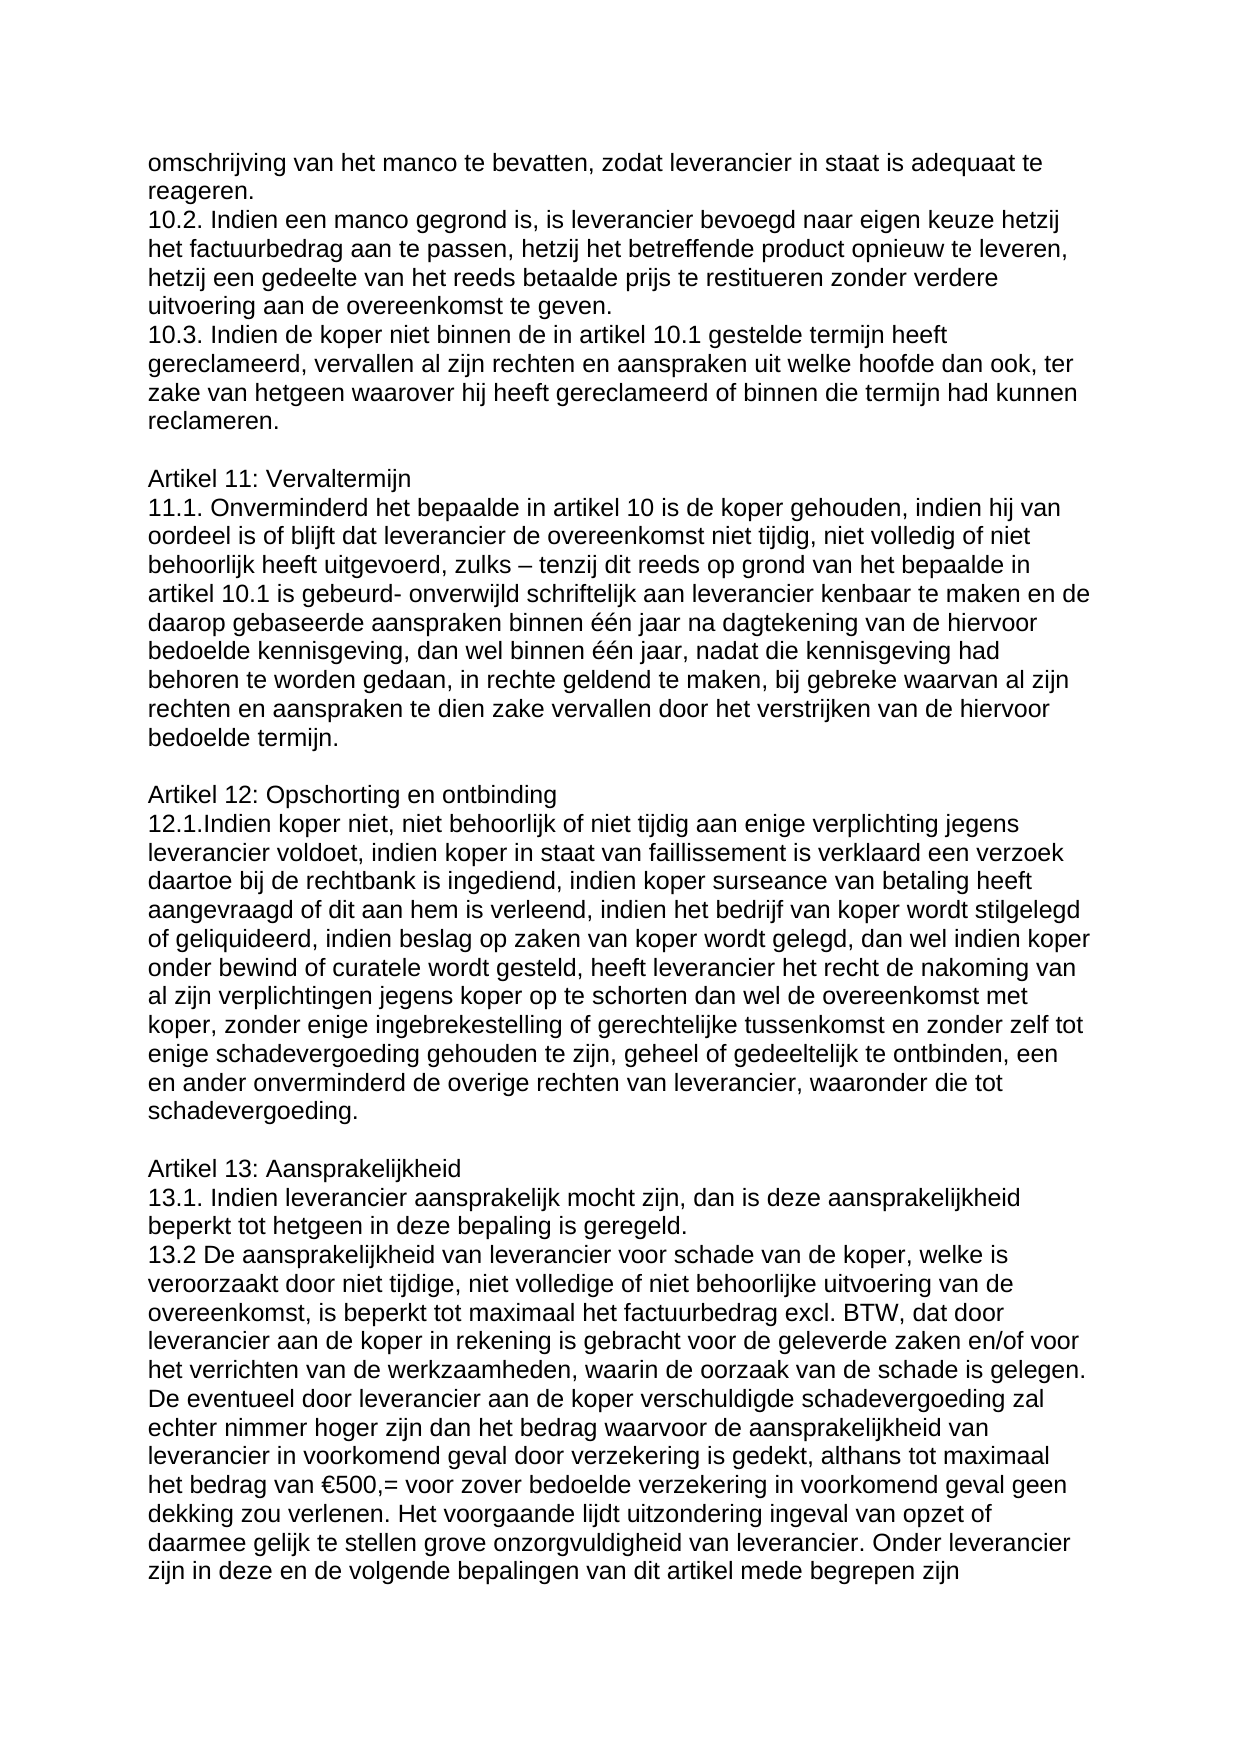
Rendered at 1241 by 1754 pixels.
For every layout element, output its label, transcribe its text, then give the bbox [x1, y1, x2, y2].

text 11.1. Onverminderd het bepaalde in artikel 10 is de koper gehouden, indien hij van oordeel is of blijft dat leverancier de overeenkomst niet tijdig, niet volledig of niet behoorlijk heeft uitgevoerd, zulks – tenzij dit reeds op grond van het bepaalde in artikel 10.1 is gebeurd- onverwijld schriftelijk aan leverancier kenbaar te maken en de daarop gebaseerde aanspraken binnen één jaar na dagtekening van de hiervoor bedoelde kennisgeving, dan wel binnen één jaar, nadat die kennisgeving had behoren te worden gedaan, in rechte geldend te maken, bij gebreke waarvan al zijn rechten en aanspraken te dien zake vervallen door het verstrijken van de hiervoor bedoelde termijn. [148, 493, 1093, 751]
text 10.3. Indien de koper niet binnen de in artikel 10.1 gestelde termijn heeft gereclameerd, vervallen al zijn rechten en aanspraken uit welke hoofde dan ook, ter zake van hetgeen waarover hij heeft gereclameerd of binnen die termijn had kunnen reclameren. [148, 320, 1093, 435]
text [148, 148, 1093, 205]
text 10.2. Indien een manco gegrond is, is leverancier bevoegd naar eigen keuze hetzij het factuurbedrag aan te passen, hetzij het betreffende product opnieuw te leveren, hetzij een gedeelte van het reeds betaalde prijs te restitueren zonder verdere uitvoering aan de overeenkomst te geven. [148, 205, 1093, 320]
text Artikel 12: Opschorting en ontbinding [148, 780, 1093, 809]
text 12.1.Indien koper niet, niet behoorlijk of niet tijdig aan enige verplichting jegens leverancier voldoet, indien koper in staat van faillissement is verklaard een verzoek daartoe bij de rechtbank is ingediend, indien koper surseance van betaling heeft aangevraagd of dit aan hem is verleend, indien het bedrijf van koper wordt stilgelegd of geliquideerd, indien beslag op zaken van koper wordt gelegd, dan wel indien koper onder bewind of curatele wordt gesteld, heeft leverancier het recht de nakoming van al zijn verplichtingen jegens koper op te schorten dan wel de overeenkomst met koper, zonder enige ingebrekestelling of gerechtelijke tussenkomst en zonder zelf tot enige schadevergoeding gehouden te zijn, geheel of gedeeltelijk te ontbinden, een en ander onverminderd de overige rechten van leverancier, waaronder die tot schadevergoeding. [148, 809, 1093, 1125]
text 13.1. Indien leverancier aansprakelijk mocht zijn, dan is deze aansprakelijkheid beperkt tot hetgeen in deze bepaling is geregeld. [148, 1183, 1093, 1240]
text Artikel 13: Aansprakelijkheid [148, 1154, 1093, 1183]
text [148, 1240, 1093, 1585]
text Artikel 11: Vervaltermijn [148, 464, 1093, 493]
